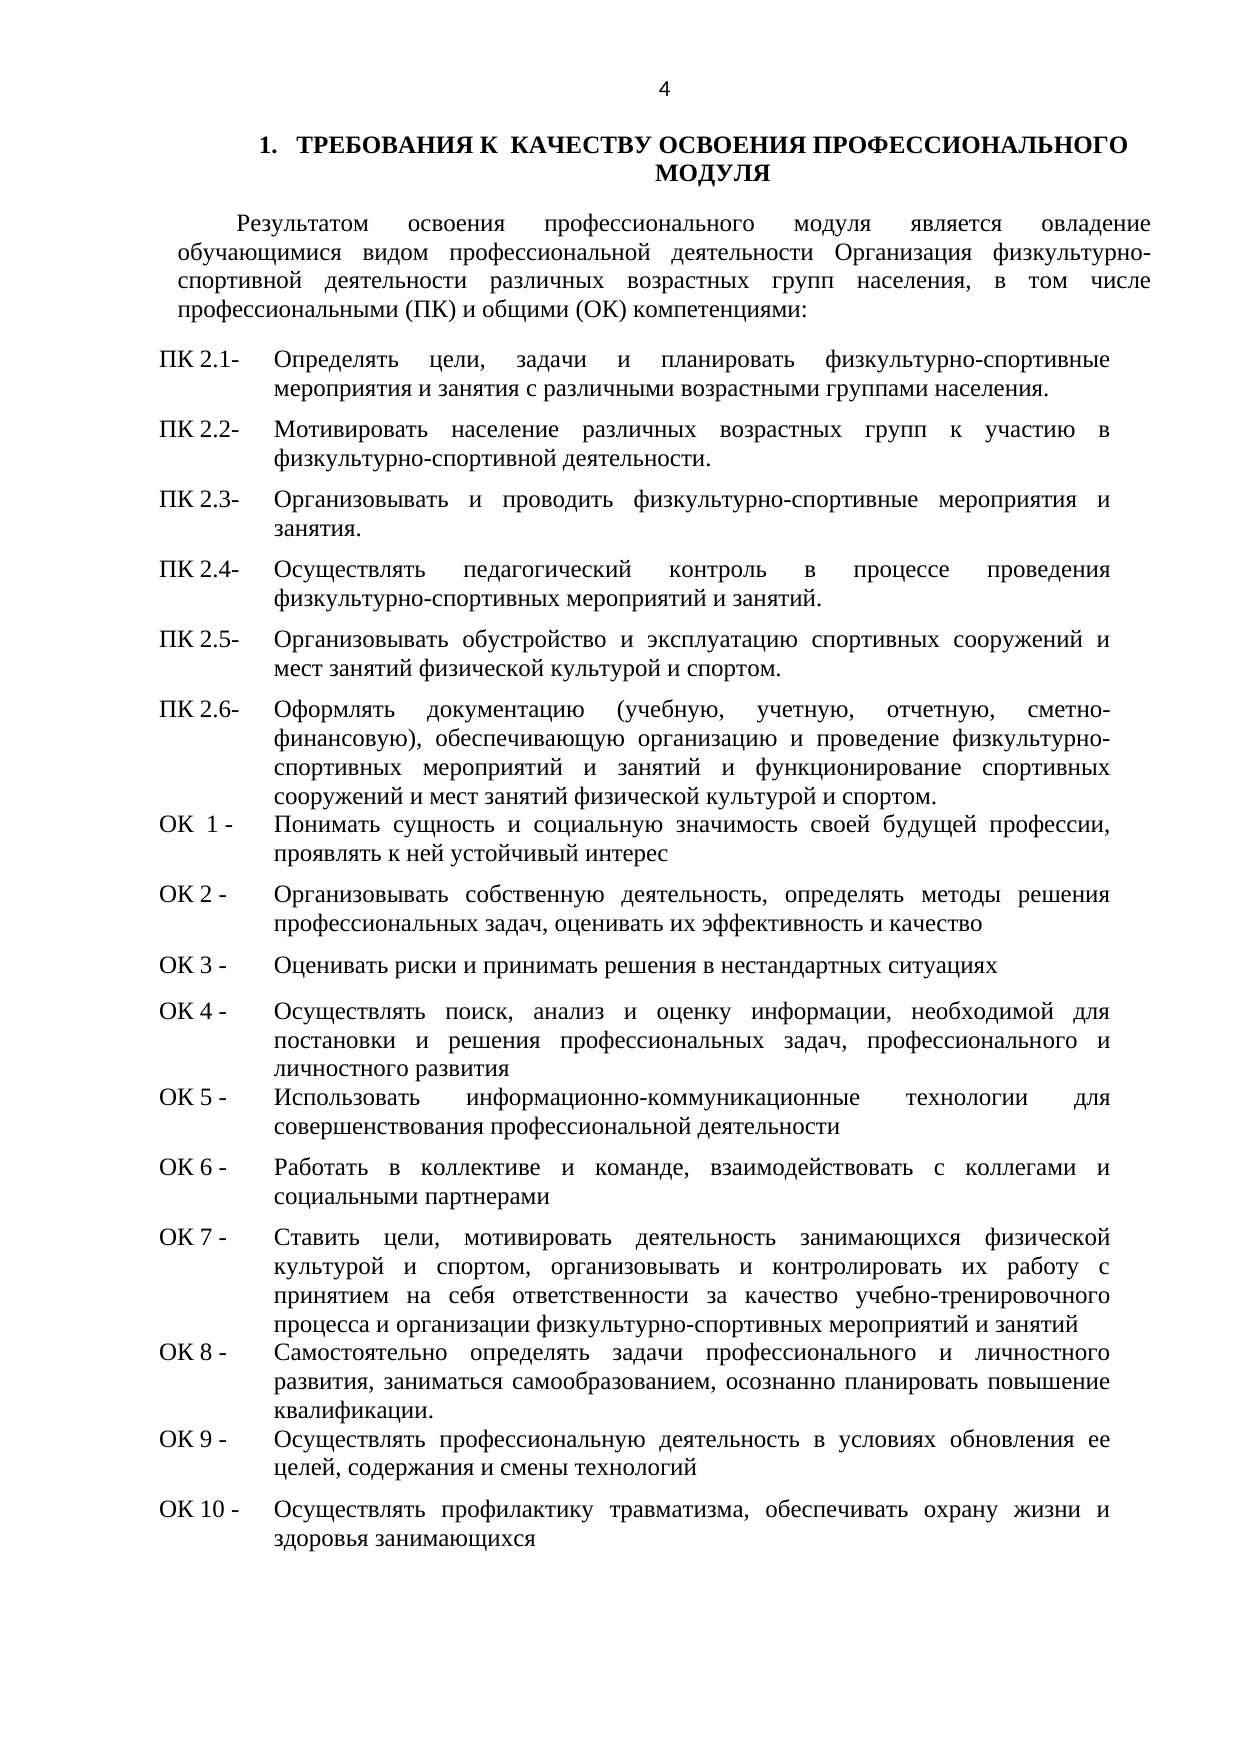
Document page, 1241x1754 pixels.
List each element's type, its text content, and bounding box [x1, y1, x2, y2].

table_cell Организовывать обустройство и эксплуатацию спортивных сооружений и мест занятий физической культурой и спортом. [263, 624, 1122, 694]
table_cell Работать в коллективе и команде, взаимодействовать с коллегами и социальными партнерами [263, 1153, 1122, 1222]
table_cell Осуществлять профилактику травматизма, обеспечивать охрану жизни и здоровья занимающихся [263, 1494, 1122, 1564]
table_cell ОК 4 - [148, 996, 262, 1082]
table_cell ПК 2.4- [148, 554, 262, 624]
table_cell Организовывать собственную деятельность, определять методы решения профессиональных задач, оценивать их эффективность и качество [263, 880, 1122, 950]
table_cell Ставить цели, мотивировать деятельность занимающихся физической культурой и спортом, организовывать и контролировать их работу с принятием на себя ответственности за качество учебно-тренировочного процесса и организации физкультурно-спортивных мероприятий и занятий [263, 1223, 1122, 1337]
table_cell Самостоятельно определять задачи профессионального и личностного развития, заниматься самообразованием, осознанно планировать повышение квалификации. [263, 1338, 1122, 1424]
table_cell ОК 6 - [148, 1153, 262, 1222]
table_cell ОК 8 - [148, 1338, 262, 1424]
table_cell ОК 3 - [148, 950, 262, 996]
table_cell Оценивать риски и принимать решения в нестандартных ситуациях [263, 950, 1122, 996]
table_header ПК 2.1- [148, 344, 262, 414]
text Результатом освоения профессионального модуля является овладение обучающимися видом профессиональной деятельности Организация физкультурно-спортивной деятельности различных возрастных групп населения, в том числе профессиональными (ПК) и общими (ОК) компетенциями: [177, 208, 1152, 323]
table_cell Мотивировать население различных возрастных групп к участию в физкультурно-спортивной деятельности. [263, 414, 1122, 484]
list ТРЕБОВАНИЯ К качеству освоения профессионального модуля [236, 130, 1152, 187]
table_cell ОК 7 - [148, 1223, 262, 1337]
table_cell Организовывать и проводить физкультурно-спортивные мероприятия и занятия. [263, 484, 1122, 554]
table_header Определять цели, задачи и планировать физкультурно-спортивные мероприятия и занятия с различными возрастными группами населения. [263, 344, 1122, 414]
table_cell ОК 9 - [148, 1424, 262, 1494]
table_cell Осуществлять педагогический контроль в процессе проведения физкультурно-спортивных мероприятий и занятий. [263, 554, 1122, 624]
table_cell Осуществлять поиск, анализ и оценку информации, необходимой для постановки и решения профессиональных задач, профессионального и личностного развития [263, 996, 1122, 1082]
table_cell Осуществлять профессиональную деятельность в условиях обновления ее целей, содержания и смены технологий [263, 1424, 1122, 1494]
table_cell ОК 1 - [148, 810, 262, 879]
table_cell ПК 2.3- [148, 484, 262, 554]
table_cell ПК 2.6- [148, 695, 262, 809]
table_cell Оформлять документацию (учебную, учетную, отчетную, сметно-финансовую), обеспечивающую организацию и проведение физкультурно-спортивных мероприятий и занятий и функционирование спортивных сооружений и мест занятий физической культурой и спортом. [263, 695, 1122, 809]
table_cell ОК 2 - [148, 880, 262, 950]
table_cell ПК 2.5- [148, 624, 262, 694]
table_cell Использовать информационно-коммуникационные технологии для совершенствования профессиональной деятельности [263, 1082, 1122, 1152]
table_cell ПК 2.2- [148, 414, 262, 484]
table_cell ОК 5 - [148, 1082, 262, 1152]
table_cell ОК 10 - [148, 1494, 262, 1564]
table_cell Понимать сущность и социальную значимость своей будущей профессии, проявлять к ней устойчивый интерес [263, 810, 1122, 879]
